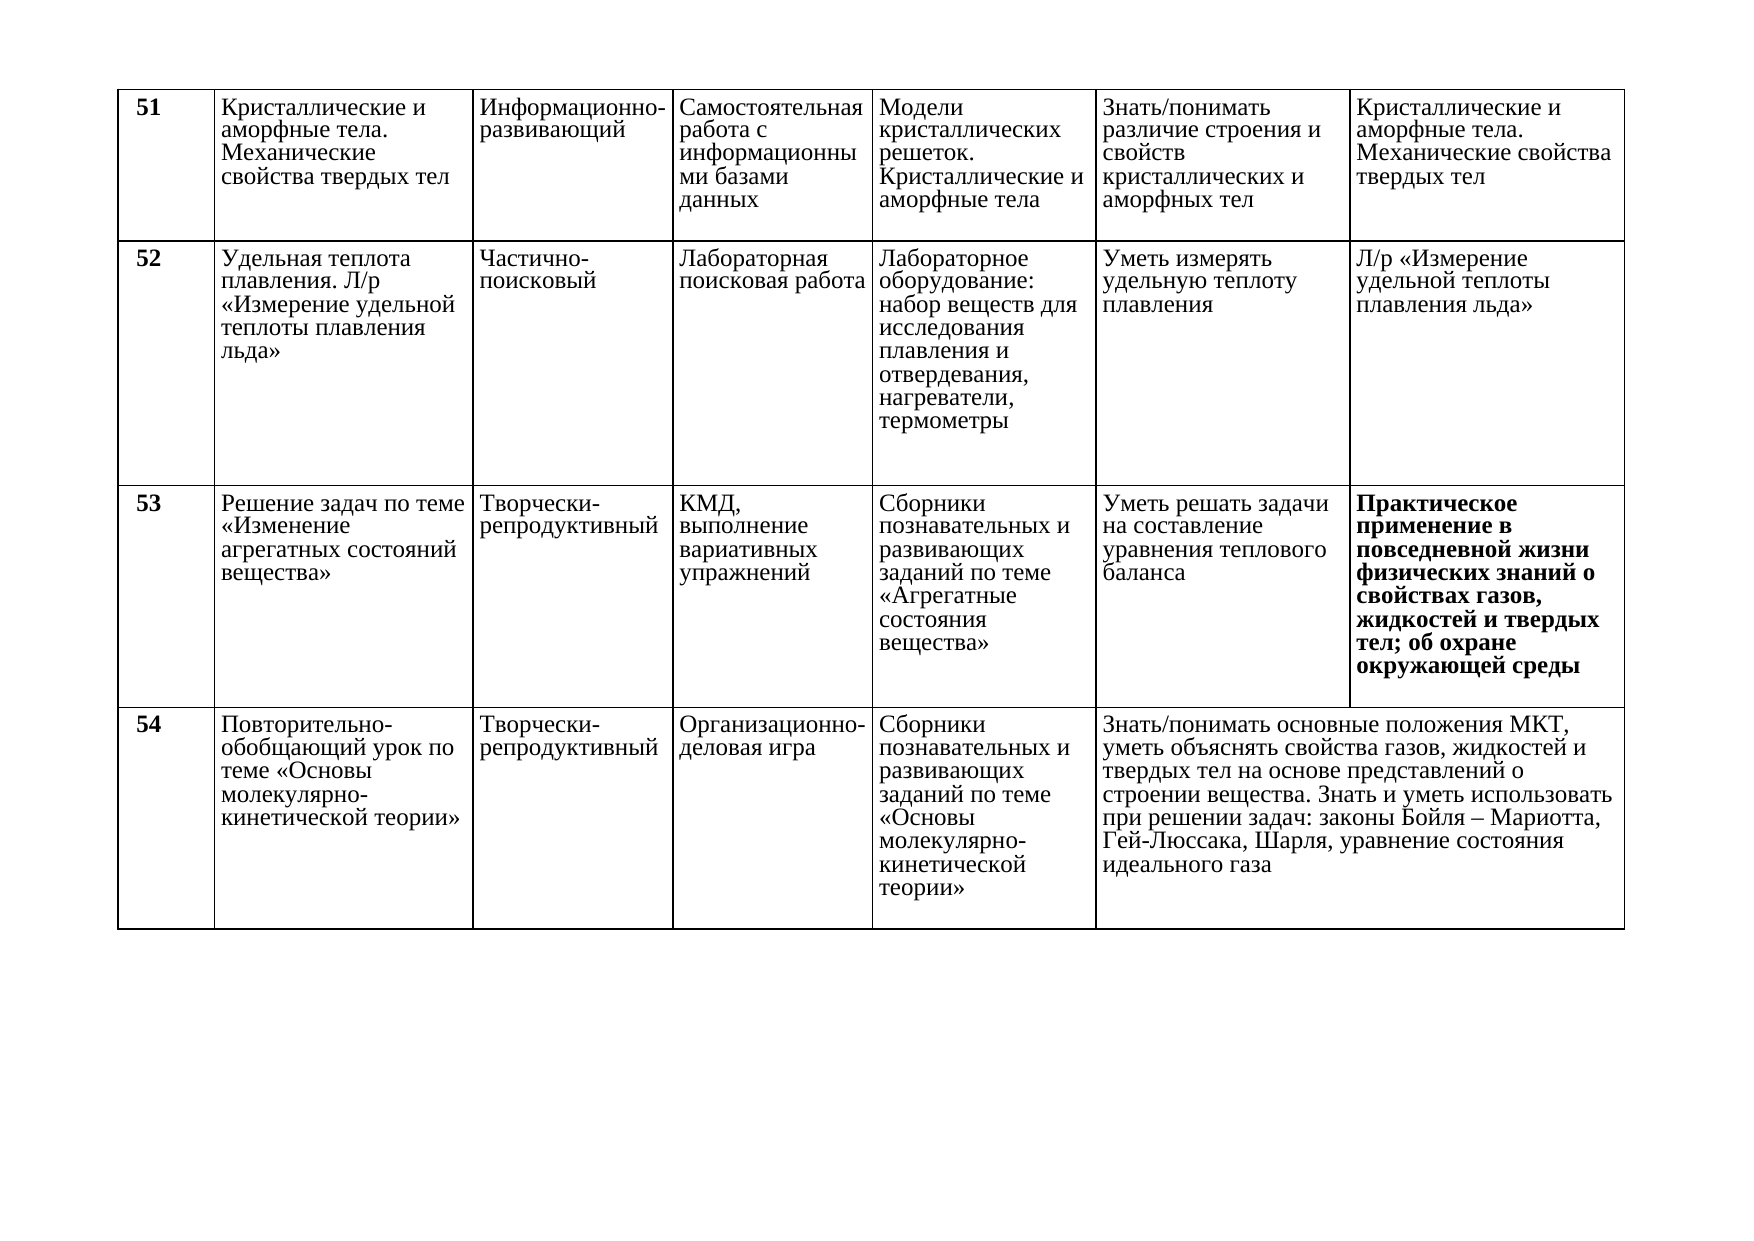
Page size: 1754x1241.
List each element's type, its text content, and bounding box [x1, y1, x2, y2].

table_cell Лабораторное оборудование: набор веществ для исследования плавления и отвердевания, нагреватели, термометры [873, 242, 1095, 485]
table_cell Кристаллические и аморфные тела. Механические свойства твердых тел [215, 90, 472, 240]
table_cell Сборники познавательных и развивающих заданий по теме «Агрегатные состояния вещества» [873, 486, 1095, 706]
table_cell 53 [119, 486, 214, 706]
table_cell Практическое применение в повседневной жизни физических знаний о свойствах газов, жидкостей и твердых тел; об охране окружающей среды [1351, 486, 1624, 706]
table_cell Лабораторная поисковая работа [674, 242, 872, 485]
table_cell Л/р «Измерение удельной теплоты плавления льда» [1351, 242, 1624, 485]
table_cell Решение задач по теме «Изменение агрегатных состояний вещества» [215, 486, 472, 706]
table_cell Модели кристаллических решеток. Кристаллические и аморфные тела [873, 90, 1095, 240]
table_cell Творчески-репродуктивный [474, 486, 672, 706]
table_cell Удельная теплота плавления. Л/р «Измерение удельной теплоты плавления льда» [215, 242, 472, 485]
table_cell 54 [119, 708, 214, 928]
table_cell Частично-поисковый [474, 242, 672, 485]
table_cell Информационно-развивающий [474, 90, 672, 240]
table_cell 52 [119, 242, 214, 485]
table_cell КМД, выполнение вариативных упражнений [674, 486, 872, 706]
table_cell Уметь решать задачи на составление уравнения теплового баланса [1097, 486, 1349, 706]
table_cell Организационно-деловая игра [674, 708, 872, 928]
table_cell Кристаллические и аморфные тела. Механические свойства твердых тел [1351, 90, 1624, 240]
table_cell Знать/понимать различие строения и свойств кристаллических и аморфных тел [1097, 90, 1349, 240]
table_cell Творчески-репродуктивный [474, 708, 672, 928]
table_cell Самостоятельная работа с информационными базами данных [674, 90, 872, 240]
table_cell Уметь измерять удельную теплоту плавления [1097, 242, 1349, 485]
table_cell 51 [119, 90, 214, 240]
table_cell Повторительно-обобщающий урок по теме «Основы молекулярно-кинетической теории» [215, 708, 472, 928]
table_cell Сборники познавательных и развивающих заданий по теме «Основы молекулярно-кинетической теории» [873, 708, 1095, 928]
table_cell Знать/понимать основные положения МКТ, уметь объяснять свойства газов, жидкостей и твердых тел на основе представлений о строении вещества. Знать и уметь использовать при решении задач: законы Бойля – Мариотта, Гей-Люссака, Шарля, уравнение состояния идеального газа [1097, 708, 1624, 928]
